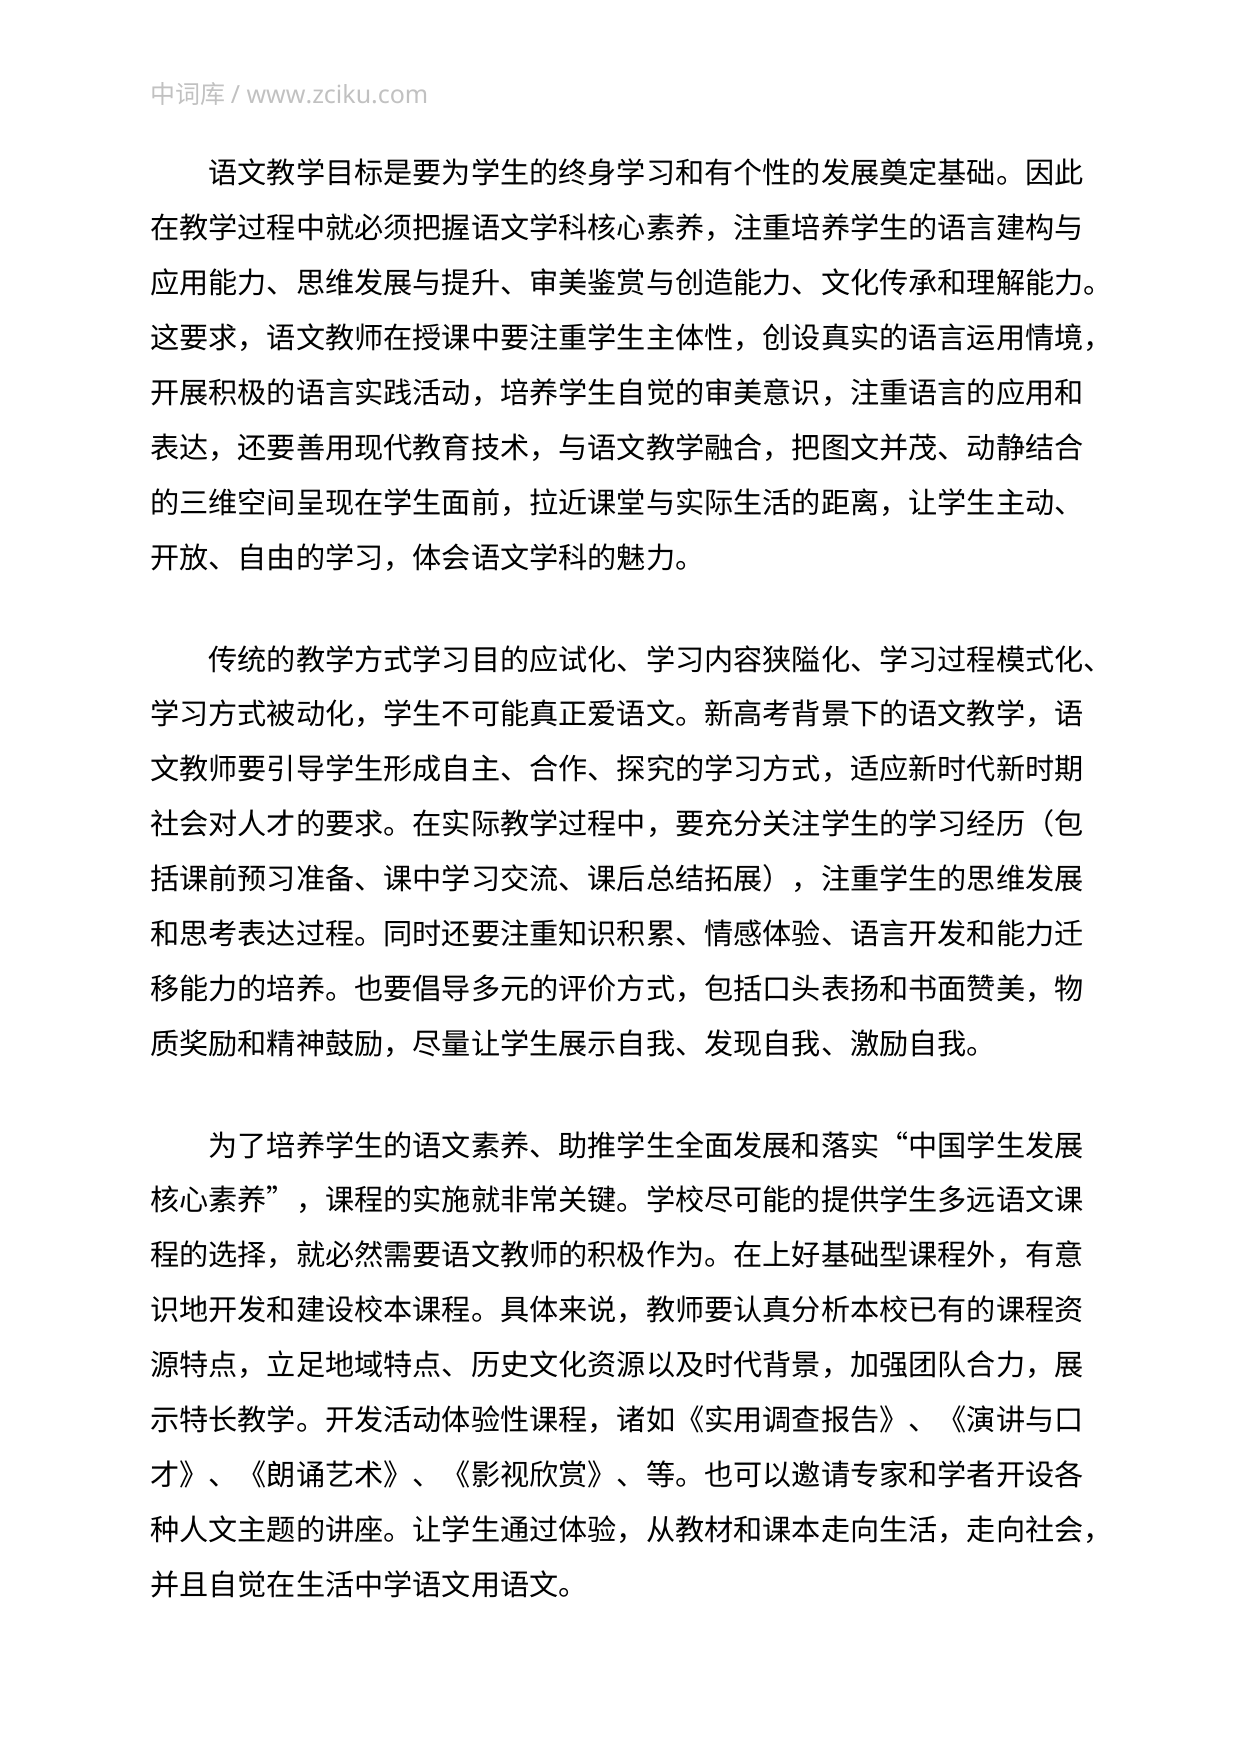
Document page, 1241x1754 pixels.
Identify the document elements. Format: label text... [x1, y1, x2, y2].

text 语文教学目标是要为学生的终身学习和有个性的发展奠定基础。因此在教学过程中就必须把握语文学科核心素养，注重培养学生的语言建构与应用能力、思维发展与提升、审美鉴赏与创造能力、文化传承和理解能力。这要求，语文教师在授课中要注重学生主体性，创设真实的语言运用情境，开展积极的语言实践活动，培养学生自觉的审美意识，注重语言的应用和表达，还要善用现代教育技术，与语文教学融合，把图文并茂、动静结合的三维空间呈现在学生面前，拉近课堂与实际生活的距离，让学生主动、开放、自由的学习，体会语文学科的魅力。 [150, 150, 1090, 577]
text 传统的教学方式学习目的应试化、学习内容狭隘化、学习过程模式化、学习方式被动化，学生不可能真正爱语文。新高考背景下的语文教学，语文教师要引导学生形成自主、合作、探究的学习方式，适应新时代新时期社会对人才的要求。在实际教学过程中，要充分关注学生的学习经历（包括课前预习准备、课中学习交流、课后总结拓展），注重学生的思维发展和思考表达过程。同时还要注重知识积累、情感体验、语言开发和能力迁移能力的培养。也要倡导多元的评价方式，包括口头表扬和书面赞美，物质奖励和精神鼓励，尽量让学生展示自我、发现自我、激励自我。 [150, 636, 1090, 1063]
text 为了培养学生的语文素养、助推学生全面发展和落实“中国学生发展核心素养”，课程的实施就非常关键。学校尽可能的提供学生多远语文课程的选择，就必然需要语文教师的积极作为。在上好基础型课程外，有意识地开发和建设校本课程。具体来说，教师要认真分析本校已有的课程资源特点，立足地域特点、历史文化资源以及时代背景，加强团队合力，展示特长教学。开发活动体验性课程，诸如《实用调查报告》、《演讲与口才》、《朗诵艺术》、《影视欣赏》、等。也可以邀请专家和学者开设各种人文主题的讲座。让学生通过体验，从教材和课本走向生活，走向社会，并且自觉在生活中学语文用语文。 [150, 1122, 1090, 1603]
